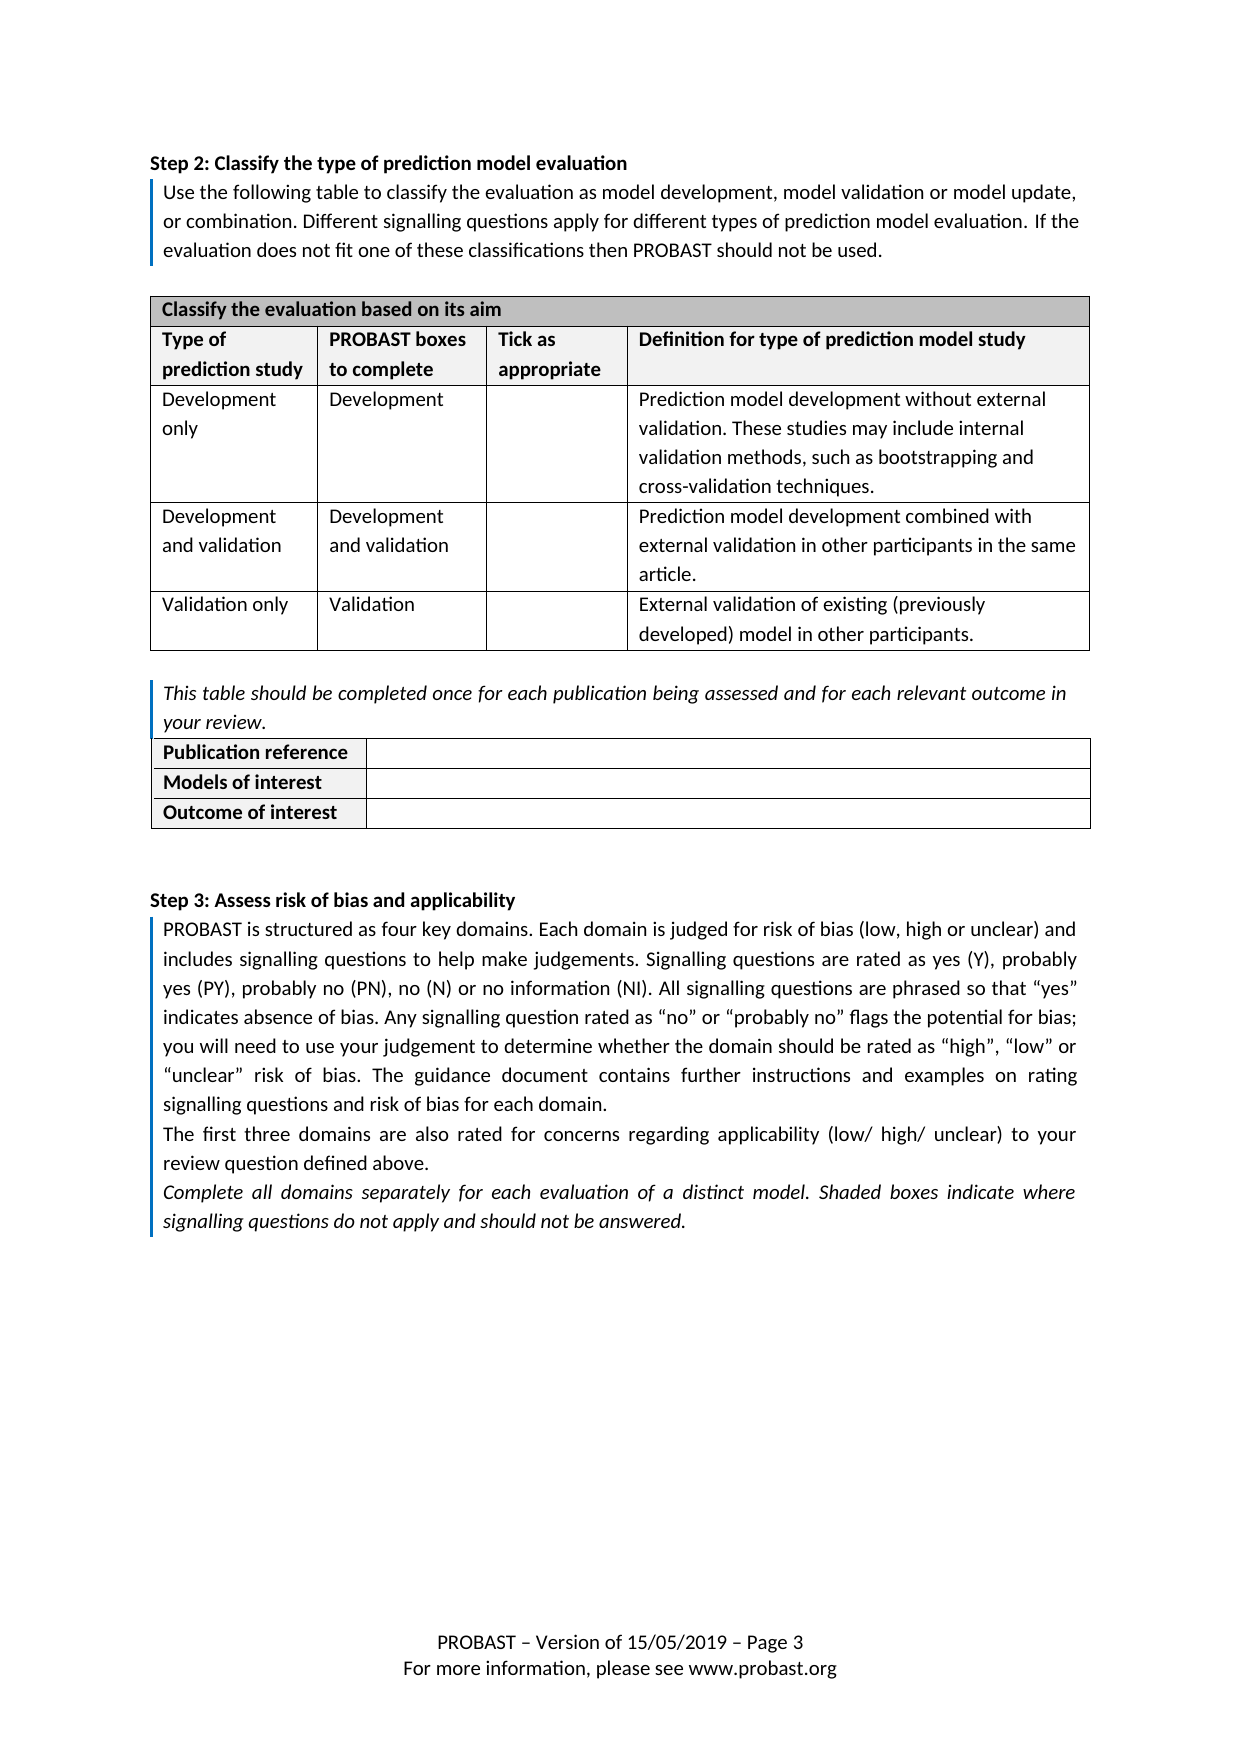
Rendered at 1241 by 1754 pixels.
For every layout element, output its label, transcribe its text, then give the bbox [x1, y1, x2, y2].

table_cell [367, 739, 1090, 768]
table_cell PROBAST boxes to complete [318, 327, 486, 385]
table_cell External validation of existing (previously developed) model in other participants. [628, 592, 1089, 650]
text Step 2: Classify the type of prediction model evaluation [150, 150, 1090, 175]
text Step 3: Assess risk of bias and applicability [150, 887, 1090, 913]
table_cell Development [318, 386, 486, 502]
table_cell Development and validation [318, 503, 486, 591]
table_cell Validation only [151, 592, 317, 650]
table_cell Validation [318, 592, 486, 650]
table_cell [487, 592, 627, 650]
table_cell Development and validation [151, 503, 317, 591]
table_cell Prediction model development without external validation. These studies may include internal validation methods, such as bootstrapping and cross-validation techniques. [628, 386, 1089, 502]
table_cell Tick as appropriate [487, 327, 627, 385]
table_cell Publication reference [152, 738, 366, 768]
table_header PROBAST is structured as four key domains. Each domain is judged for risk of bias (low, high or unclear) and includes signalling questions to help make judgements. Signalling questions are rated as yes (Y), probably yes (PY), probably no (PN), no (N) or no information (NI). All signalling questions are phrased so that “yes” indicates absence of bias. Any signalling question rated as “no” or “probably no” flags the potential for bias; you will need to use your judgement to determine whether the domain should be rated as “high”, “low” or “unclear” risk of bias. The guidance document contains further instructions and examples on rating signalling questions and risk of bias for each domain. The first three domains are also rated for concerns regarding applicability (low/ high/ unclear) to your review question defined above. Complete all domains separately for each evaluation of a distinct model. Shaded boxes indicate where signalling questions do not apply and should not be answered. [153, 917, 1090, 1237]
table_cell Outcome of interest [152, 798, 366, 828]
table_cell [487, 503, 627, 591]
table_cell [367, 769, 1090, 798]
table_cell [367, 799, 1090, 828]
table_header This table should be completed once for each publication being assessed and for each relevant outcome in your review. [153, 680, 1082, 738]
table_header Use the following table to classify the evaluation as model development, model validation or model update, or combination. Different signalling questions apply for different types of prediction model evaluation. If the evaluation does not fit one of these classifications then PROBAST should not be used. [153, 179, 1090, 266]
table_cell Development only [151, 386, 317, 502]
table_cell Prediction model development combined with external validation in other participants in the same article. [628, 503, 1089, 591]
table_header Classify the evaluation based on its aim [151, 297, 1089, 326]
table_cell Type of prediction study [151, 327, 317, 385]
table_cell [487, 386, 627, 502]
table_cell Definition for type of prediction model study [628, 327, 1089, 385]
table_cell Models of interest [152, 768, 366, 798]
